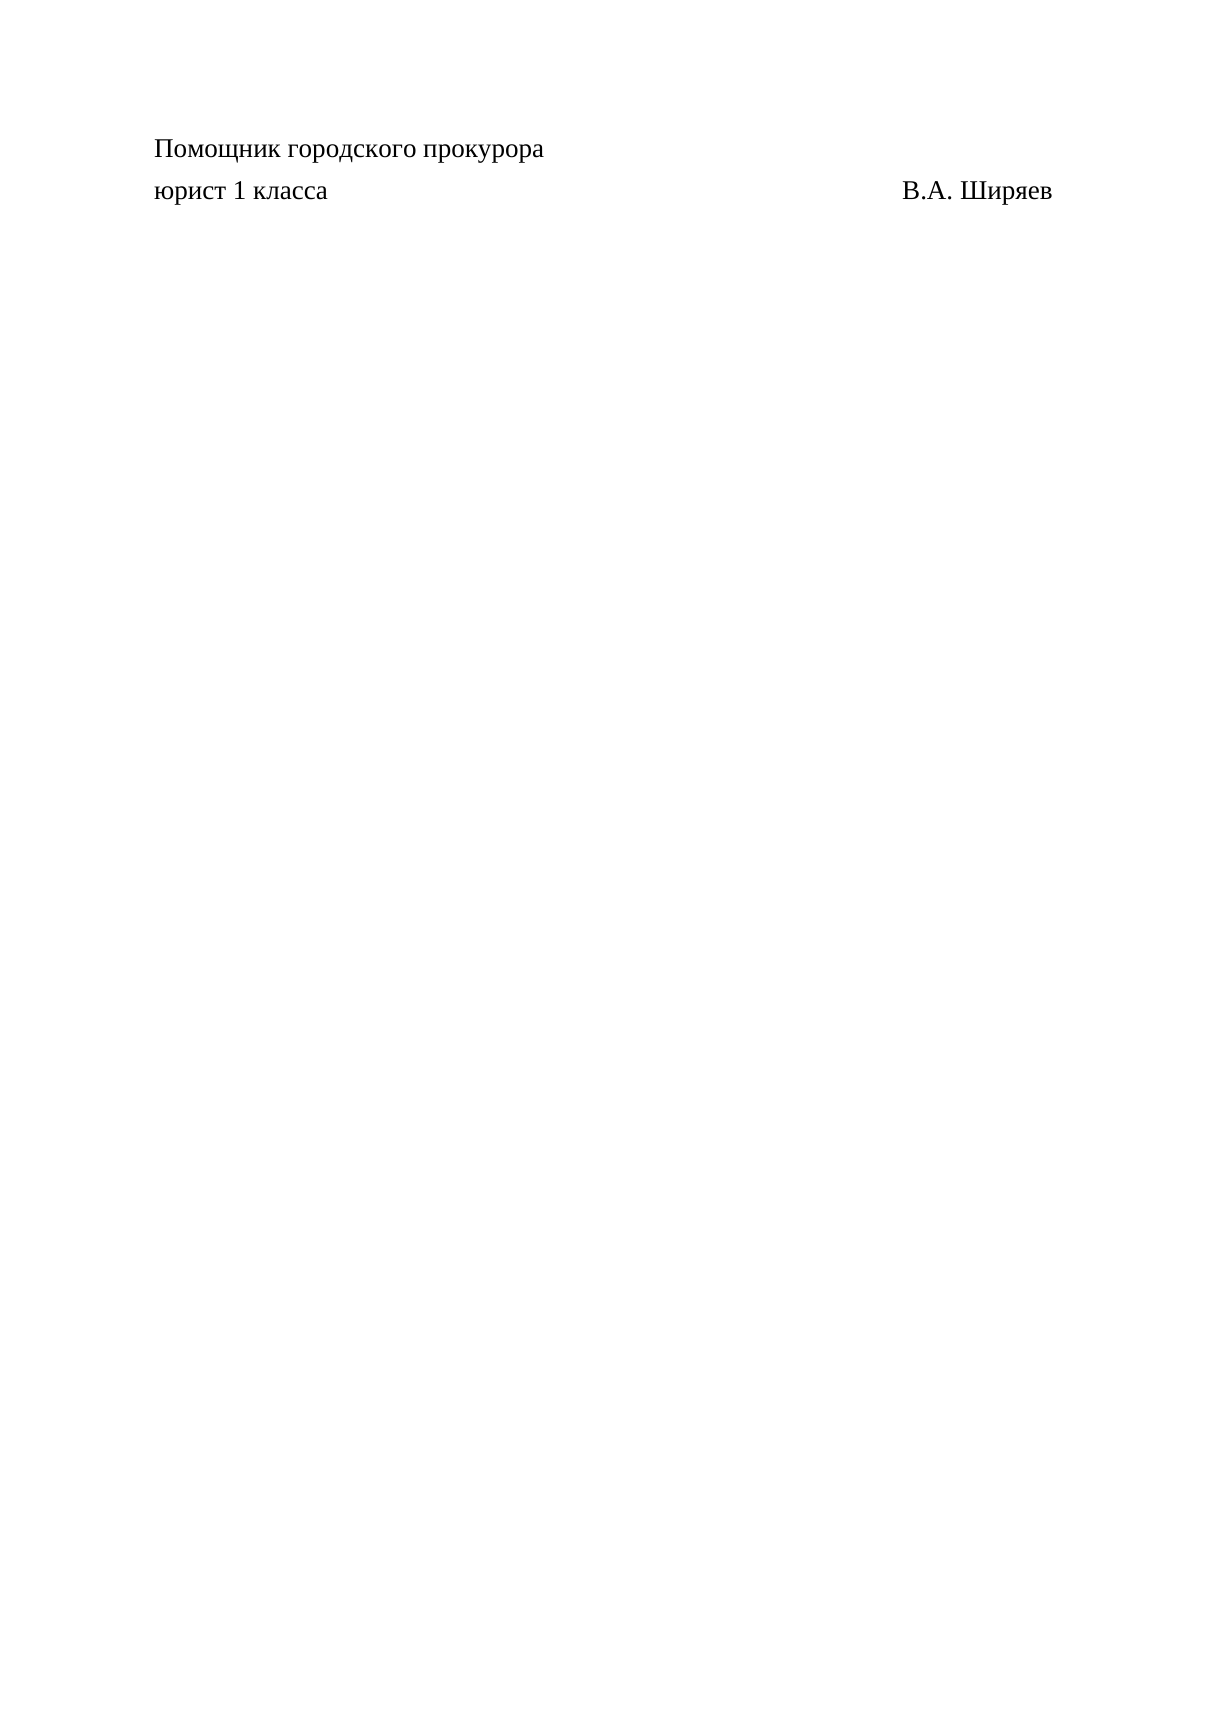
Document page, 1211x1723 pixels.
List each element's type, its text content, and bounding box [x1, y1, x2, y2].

text юрист 1 класса В.А. Ширяев [154, 179, 1122, 204]
text Помощник городского прокурора [154, 138, 1122, 163]
